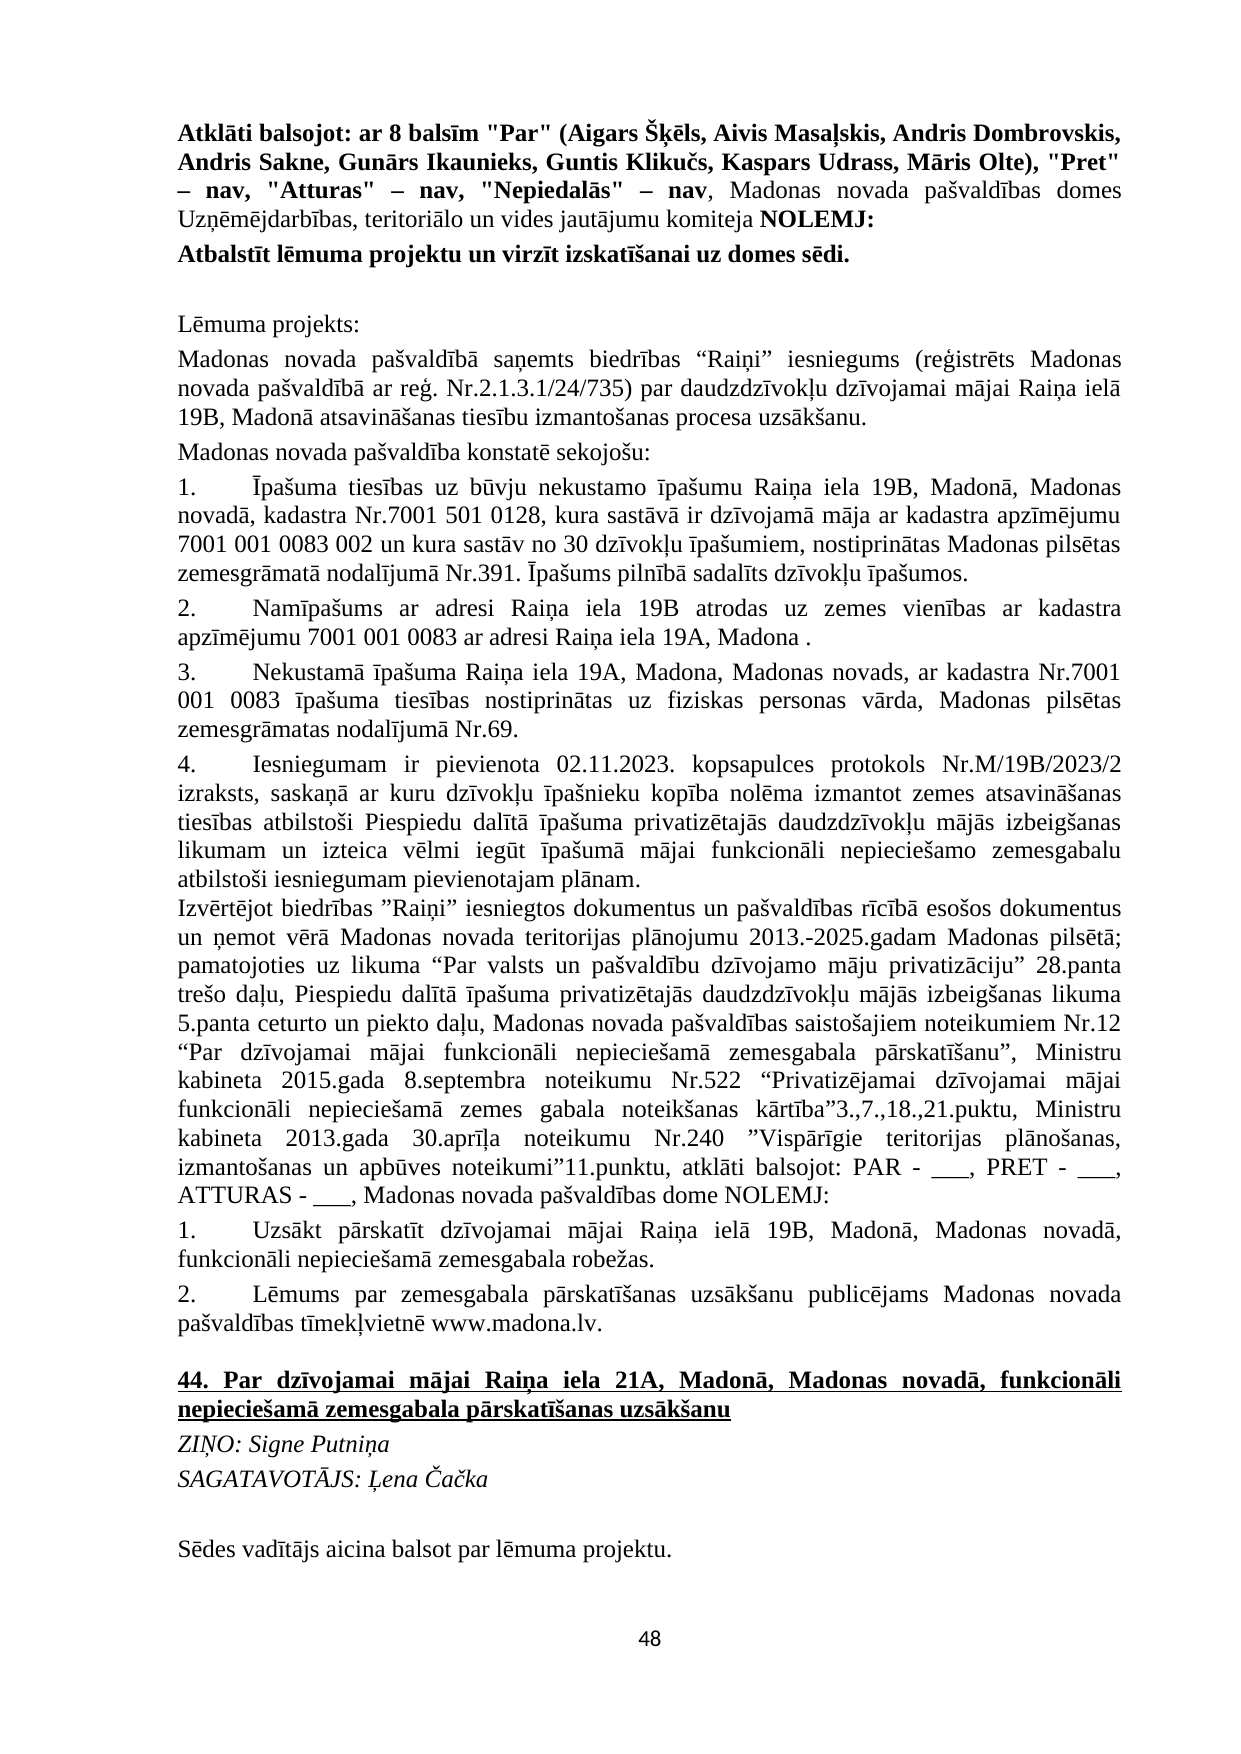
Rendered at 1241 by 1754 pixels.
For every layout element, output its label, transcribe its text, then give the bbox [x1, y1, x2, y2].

text Lēmuma projekts: [177, 309, 1122, 338]
text 2. Lēmums par zemesgabala pārskatīšanas uzsākšanu publicējams Madonas novada pašvaldības tīmekļvietnē www.madona.lv. [177, 1279, 1122, 1337]
text Madonas novada pašvaldība konstatē sekojošu: [177, 437, 1122, 466]
text Atklāti balsojot: ar 8 balsīm "Par" (Aigars Šķēls, Aivis Masaļskis, Andris Dombrovskis, Andris Sakne, Gunārs Ikaunieks, Guntis Klikučs, Kaspars Udrass, Māris Olte), "Pret" – nav, "Atturas" – nav, "Nepiedalās" – nav, Madonas novada pašvaldības domes Uzņēmējdarbības, teritoriālo un vides jautājumu komiteja NOLEMJ: [177, 118, 1122, 233]
text 4. Iesniegumam ir pievienota 02.11.2023. kopsapulces protokols Nr.M/19B/2023/2 izraksts, saskaņā ar kuru dzīvokļu īpašnieku kopība nolēma izmantot zemes atsavināšanas tiesības atbilstoši Piespiedu dalītā īpašuma privatizētajās daudzdzīvokļu mājās izbeigšanas likumam un izteica vēlmi iegūt īpašumā mājai funkcionāli nepieciešamo zemesgabalu atbilstoši iesniegumam pievienotajam plānam. [177, 749, 1122, 893]
text Madonas novada pašvaldībā saņemts biedrības “Raiņi” iesniegums (reģistrēts Madonas novada pašvaldībā ar reģ. Nr.2.1.3.1/24/735) par daudzdzīvokļu dzīvojamai mājai Raiņa ielā 19B, Madonā atsavināšanas tiesību izmantošanas procesa uzsākšanu. [177, 344, 1122, 431]
text Izvērtējot biedrības ”Raiņi” iesniegtos dokumentus un pašvaldības rīcībā esošos dokumentus un ņemot vērā Madonas novada teritorijas plānojumu 2013.-2025.gadam Madonas pilsētā; pamatojoties uz likuma “Par valsts un pašvaldību dzīvojamo māju privatizāciju” 28.panta trešo daļu, Piespiedu dalītā īpašuma privatizētajās daudzdzīvokļu mājās izbeigšanas likuma 5.panta ceturto un piekto daļu, Madonas novada pašvaldības saistošajiem noteikumiem Nr.12 “Par dzīvojamai mājai funkcionāli nepieciešamā zemesgabala pārskatīšanu”, Ministru kabineta 2015.gada 8.septembra noteikumu Nr.522 “Privatizējamai dzīvojamai mājai funkcionāli nepieciešamā zemes gabala noteikšanas kārtība”3.,7.,18.,21.puktu, Ministru kabineta 2013.gada 30.aprīļa noteikumu Nr.240 ”Vispārīgie teritorijas plānošanas, izmantošanas un apbūves noteikumi”11.punktu, atklāti balsojot: PAR - ___, PRET - ___, ATTURAS - ___, Madonas novada pašvaldības dome NOLEMJ: [177, 893, 1122, 1209]
text 44. Par dzīvojamai mājai Raiņa iela 21A, Madonā, Madonas novadā, funkcionāli nepieciešamā zemesgabala pārskatīšanas uzsākšanu [177, 1366, 1122, 1391]
text 1. Uzsākt pārskatīt dzīvojamai mājai Raiņa ielā 19B, Madonā, Madonas novadā, funkcionāli nepieciešamā zemesgabala robežas. [177, 1216, 1122, 1273]
text Atbalstīt lēmuma projektu un virzīt izskatīšanai uz domes sēdi. [177, 239, 1122, 268]
text ZIŅO: Signe Putniņa [177, 1429, 1122, 1458]
text Sēdes vadītājs aicina balsot par lēmuma projektu. [177, 1534, 1122, 1563]
text 1. Īpašuma tiesības uz būvju nekustamo īpašumu Raiņa iela 19B, Madonā, Madonas novadā, kadastra Nr.7001 501 0128, kura sastāvā ir dzīvojamā māja ar kadastra apzīmējumu 7001 001 0083 002 un kura sastāv no 30 dzīvokļu īpašumiem, nostiprinātas Madonas pilsētas zemesgrāmatā nodalījumā Nr.391. Īpašums pilnībā sadalīts dzīvokļu īpašumos. [177, 472, 1122, 587]
text 2. Namīpašums ar adresi Raiņa iela 19B atrodas uz zemes vienības ar kadastra apzīmējumu 7001 001 0083 ar adresi Raiņa iela 19A, Madona . [177, 593, 1122, 651]
text 44. Par dzīvojamai mājai Raiņa iela 21A, Madonā, Madonas novadā, funkcionāli nepieciešamā zemesgabala pārskatīšanas uzsākšanu [177, 1392, 1122, 1423]
text 3. Nekustamā īpašuma Raiņa iela 19A, Madona, Madonas novads, ar kadastra Nr.7001 001 0083 īpašuma tiesības nostiprinātas uz fiziskas personas vārda, Madonas pilsētas zemesgrāmatas nodalījumā Nr.69. [177, 657, 1122, 743]
text SAGATAVOTĀJS: Ļena Čačka [177, 1464, 1122, 1493]
